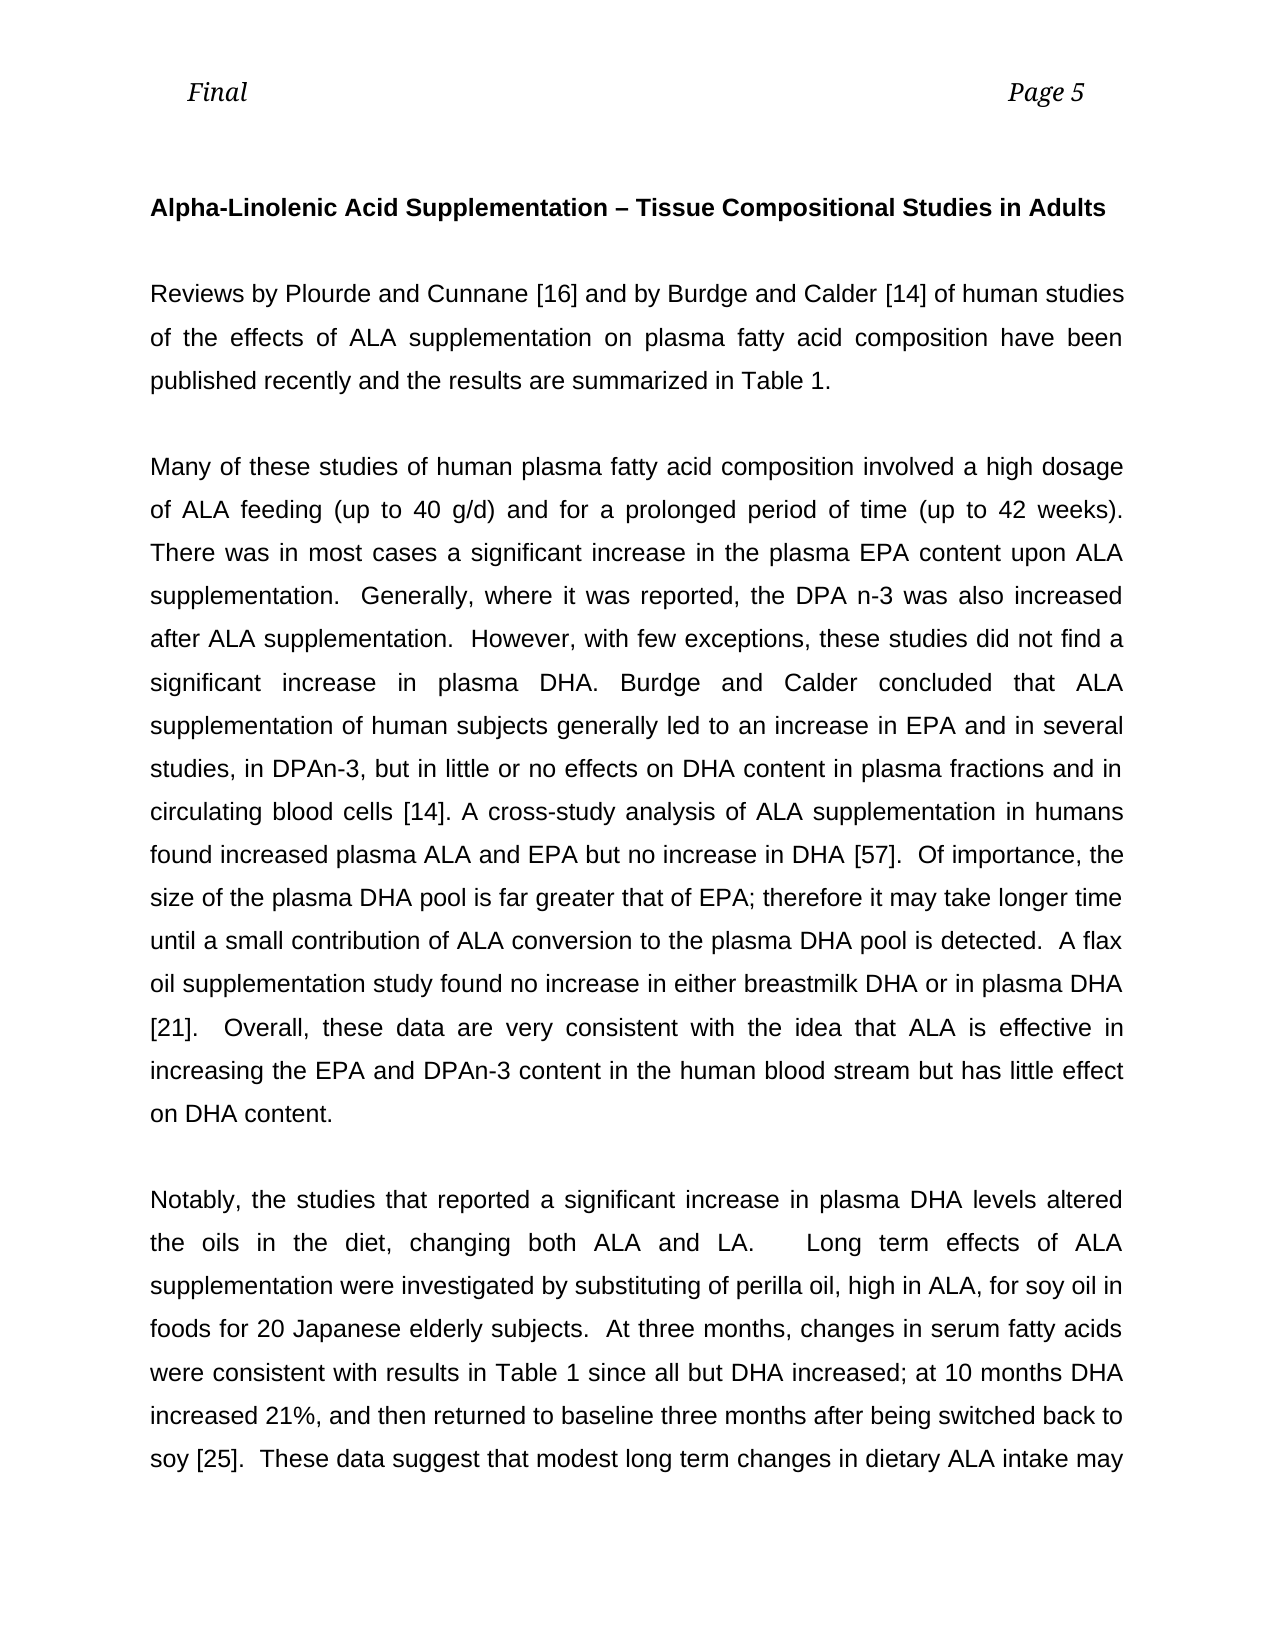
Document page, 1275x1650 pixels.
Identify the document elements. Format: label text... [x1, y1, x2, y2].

text Many of these studies of human plasma fatty acid composition involved a high dosage of ALA feeding (up to 40 g/d) and for a prolonged period of time (up to 42 weeks). There was in most cases a significant increase in the plasma EPA content upon ALA supplementation. Generally, where it was reported, the DPA n-3 was also increased after ALA supplementation. However, with few exceptions, these studies did not find a significant increase in plasma DHA. Burdge and Calder concluded that ALA supplementation of human subjects generally led to an increase in EPA and in several studies, in DPAn-3, but in little or no effects on DHA content in plasma fractions and in circulating blood cells [14]. A cross-study analysis of ALA supplementation in humans found increased plasma ALA and EPA but no increase in DHA [57]. Of importance, the size of the plasma DHA pool is far greater that of EPA; therefore it may take longer time until a small contribution of ALA conversion to the plasma DHA pool is detected. A flax oil supplementation study found no increase in either breastmilk DHA or in plasma DHA [21]. Overall, these data are very consistent with the idea that ALA is effective in increasing the EPA and DPAn-3 content in the human blood stream but has little effect on DHA content. [150, 452, 1125, 1127]
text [150, 1185, 1125, 1472]
text Reviews by Plourde and Cunnane [16] and by Burdge and Calder [14] of human studies of the effects of ALA supplementation on plasma fatty acid composition have been published recently and the results are summarized in Table 1. [150, 279, 1125, 394]
text Alpha-Linolenic Acid Supplementation – Tissue Compositional Studies in Adults [150, 193, 1125, 222]
